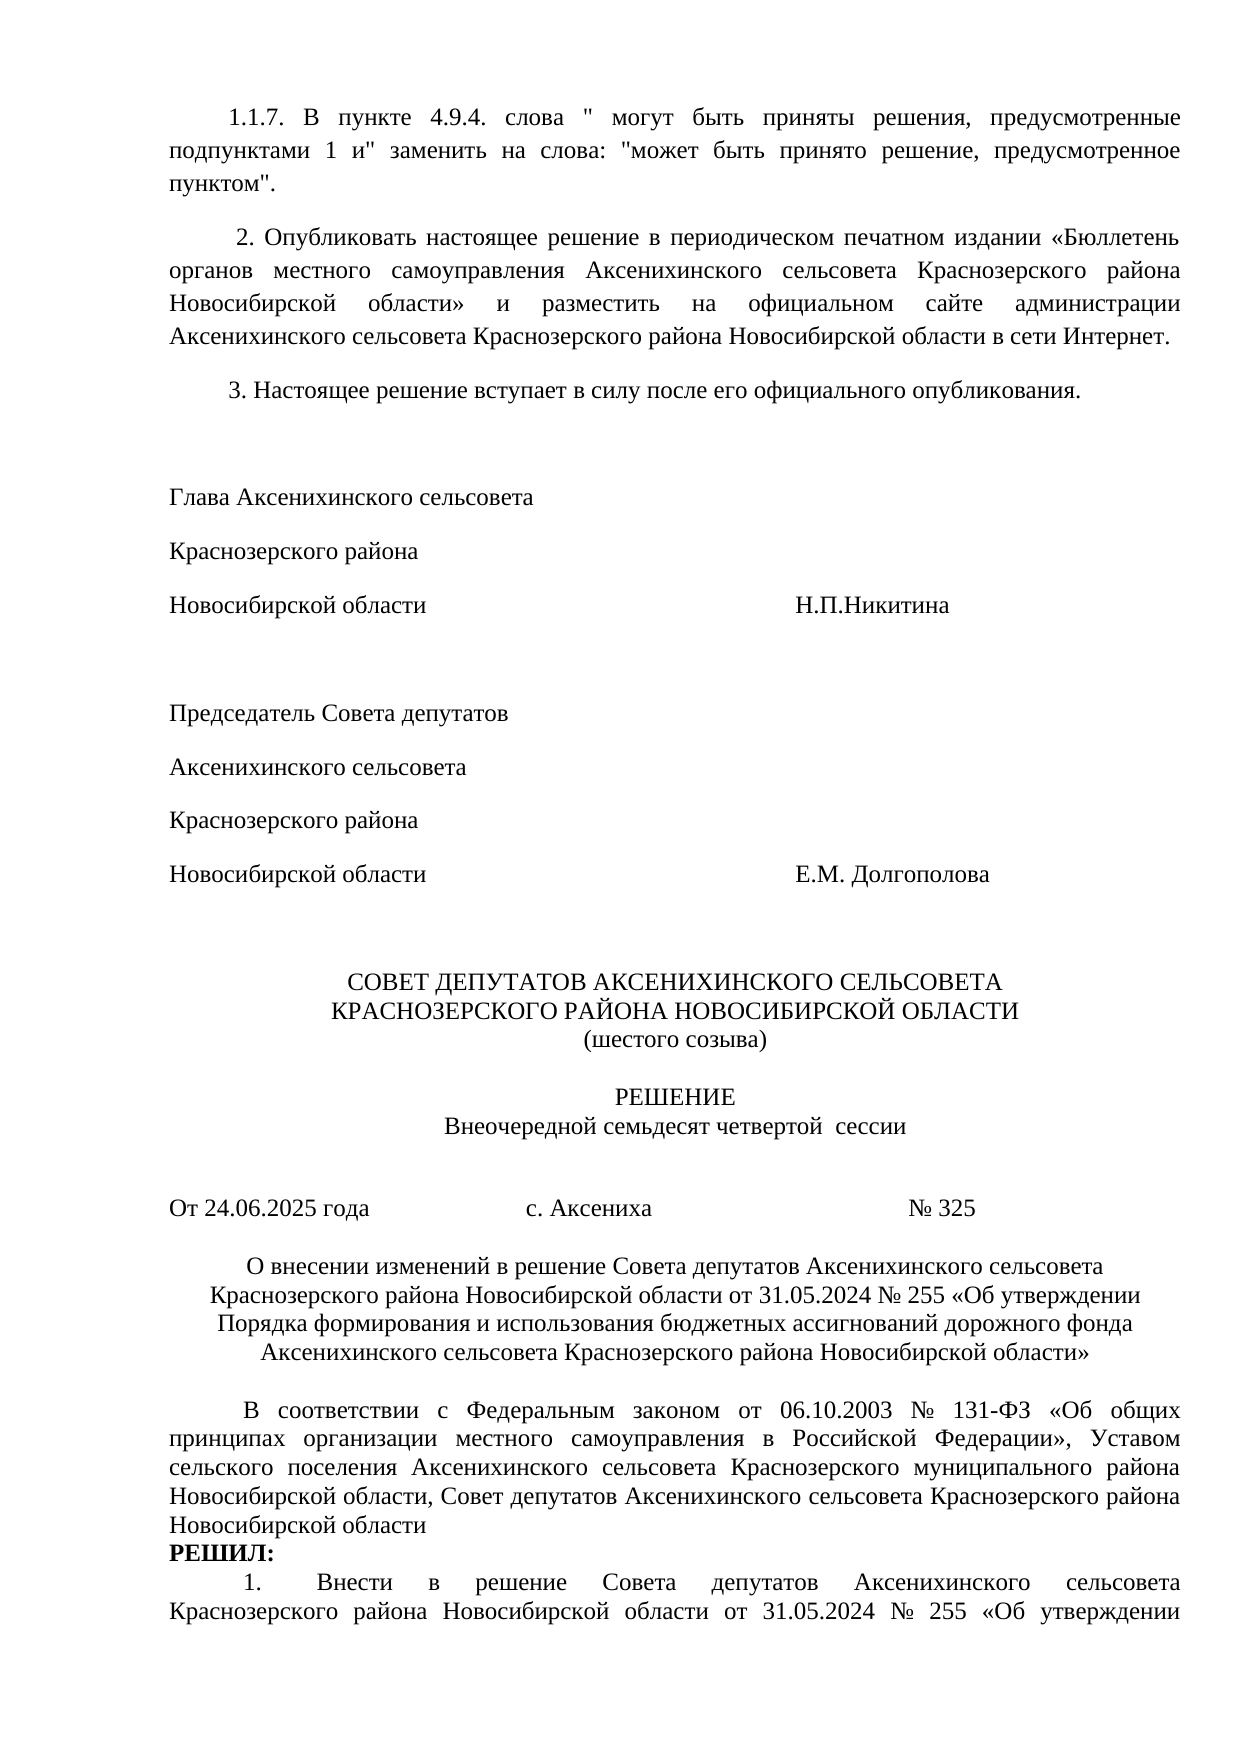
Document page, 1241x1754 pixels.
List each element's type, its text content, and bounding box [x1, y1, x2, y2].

text Глава Аксенихинского сельсовета [169, 482, 1181, 511]
text В соответствии с Федеральным законом от 06.10.2003 № 131-ФЗ «Об общих принципах организации местного самоуправления в Российской Федерации», Уставом сельского поселения Аксенихинского сельсовета Краснозерского муниципального района Новосибирской области, Совет депутатов Аксенихинского сельсовета Краснозерского района Новосибирской области [169, 1395, 1181, 1538]
text От 24.06.2025 года с. Аксениха № 325 [169, 1193, 1181, 1222]
text Внеочередной семьдесят четвертой сессии [169, 1111, 1181, 1139]
text КРАСНОЗЕРСКОГО РАЙОНА НОВОСИБИРСКОЙ ОБЛАСТИ [169, 996, 1181, 1024]
text 1.1.7. В пункте 4.9.4. слова " могут быть приняты решения, предусмотренные подпунктами 1 и" заменить на слова: "может быть принято решение, предусмотренное пунктом". [169, 102, 1181, 197]
text СОВЕТ ДЕПУТАТОВ АКСЕНИХИНСКОГО СЕЛЬСОВЕТА [169, 967, 1181, 996]
text 2. Опубликовать настоящее решение в периодическом печатном издании «Бюллетень органов местного самоуправления Аксенихинского сельсовета Краснозерского района Новосибирской области» и разместить на официальном сайте администрации Аксенихинского сельсовета Краснозерского района Новосибирской области в сети Интернет. [169, 222, 1181, 349]
text Аксенихинского сельсовета [169, 752, 1181, 780]
text Новосибирской области Е.М. Долгополова [169, 859, 1181, 888]
text РЕШЕНИЕ [169, 1082, 1181, 1111]
text РЕШИЛ: [169, 1538, 1181, 1567]
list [169, 1567, 1181, 1625]
text О внесении изменений в решение Совета депутатов Аксенихинского сельсовета Краснозерского района Новосибирской области от 31.05.2024 № 255 «Об утверждении Порядка формирования и использования бюджетных ассигнований дорожного фонда Аксенихинского сельсовета Краснозерского района Новосибирской области» [169, 1251, 1181, 1366]
text (шестого созыва) [169, 1024, 1181, 1053]
text Краснозерского района [169, 536, 1181, 565]
text Председатель Совета депутатов [169, 698, 1181, 727]
text Новосибирской области Н.П.Никитина [169, 590, 1181, 619]
text Краснозерского района [169, 806, 1181, 834]
text 3. Настоящее решение вступает в силу после его официального опубликования. [169, 375, 1181, 403]
